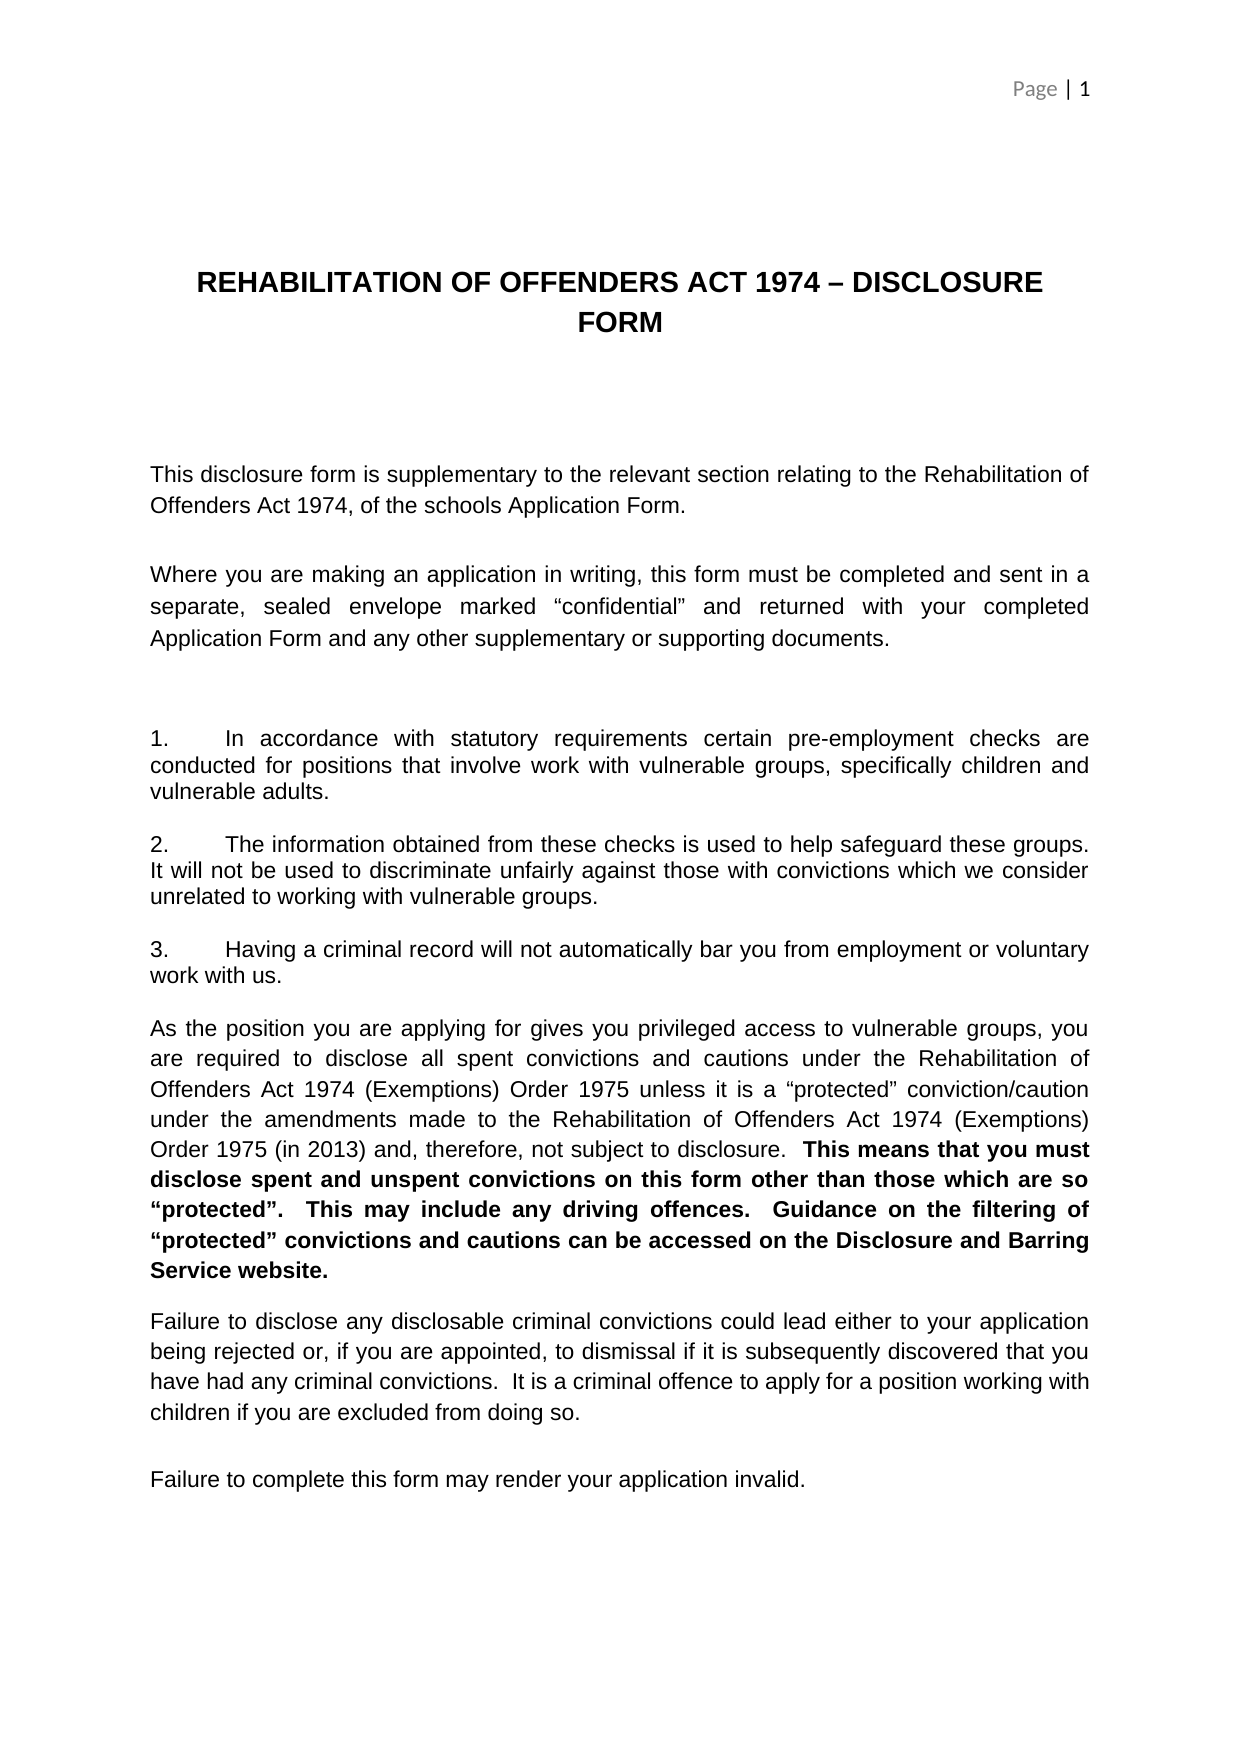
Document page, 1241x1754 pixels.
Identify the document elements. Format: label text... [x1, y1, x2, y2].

text REHABILITATION OF OFFENDERS ACT 1974 – DISCLOSURE FORM [150, 265, 1090, 339]
text Failure to disclose any disclosable criminal convictions could lead either to your application being rejected or, if you are appointed, to dismissal if it is subsequently discovered that you have had any criminal convictions. It is a criminal offence to apply for a position working with children if you are excluded from doing so. [150, 1308, 1090, 1425]
list Having a criminal record will not automatically bar you from employment or voluntary work with us. [150, 936, 1090, 989]
list In accordance with statutory requirements certain pre-employment checks are conducted for positions that involve work with vulnerable groups, specifically children and vulnerable adults. [150, 725, 1090, 804]
text This disclosure form is supplementary to the relevant section relating to the Rehabilitation of Offenders Act 1974, of the schools Application Form. [150, 461, 1090, 519]
text Where you are making an application in writing, this form must be completed and sent in a separate, sealed envelope marked “confidential” and returned with your completed Application Form and any other supplementary or supporting documents. [150, 561, 1090, 651]
text Failure to complete this form may render your application invalid. [150, 1466, 1090, 1492]
list The information obtained from these checks is used to help safeguard these groups. It will not be used to discriminate unfairly against those with convictions which we consider unrelated to working with vulnerable groups. [150, 831, 1090, 910]
text As the position you are applying for gives you privileged access to vulnerable groups, you are required to disclose all spent convictions and cautions under the Rehabilitation of Offenders Act 1974 (Exemptions) Order 1975 unless it is a “protected” conviction/caution under the amendments made to the Rehabilitation of Offenders Act 1974 (Exemptions) Order 1975 (in 2013) and, therefore, not subject to disclosure. This means that you must disclose spent and unspent convictions on this form other than those which are so “protected”. This may include any driving offences. Guidance on the filtering of “protected” convictions and cautions can be accessed on the Disclosure and Barring Service website. [150, 1015, 1090, 1283]
